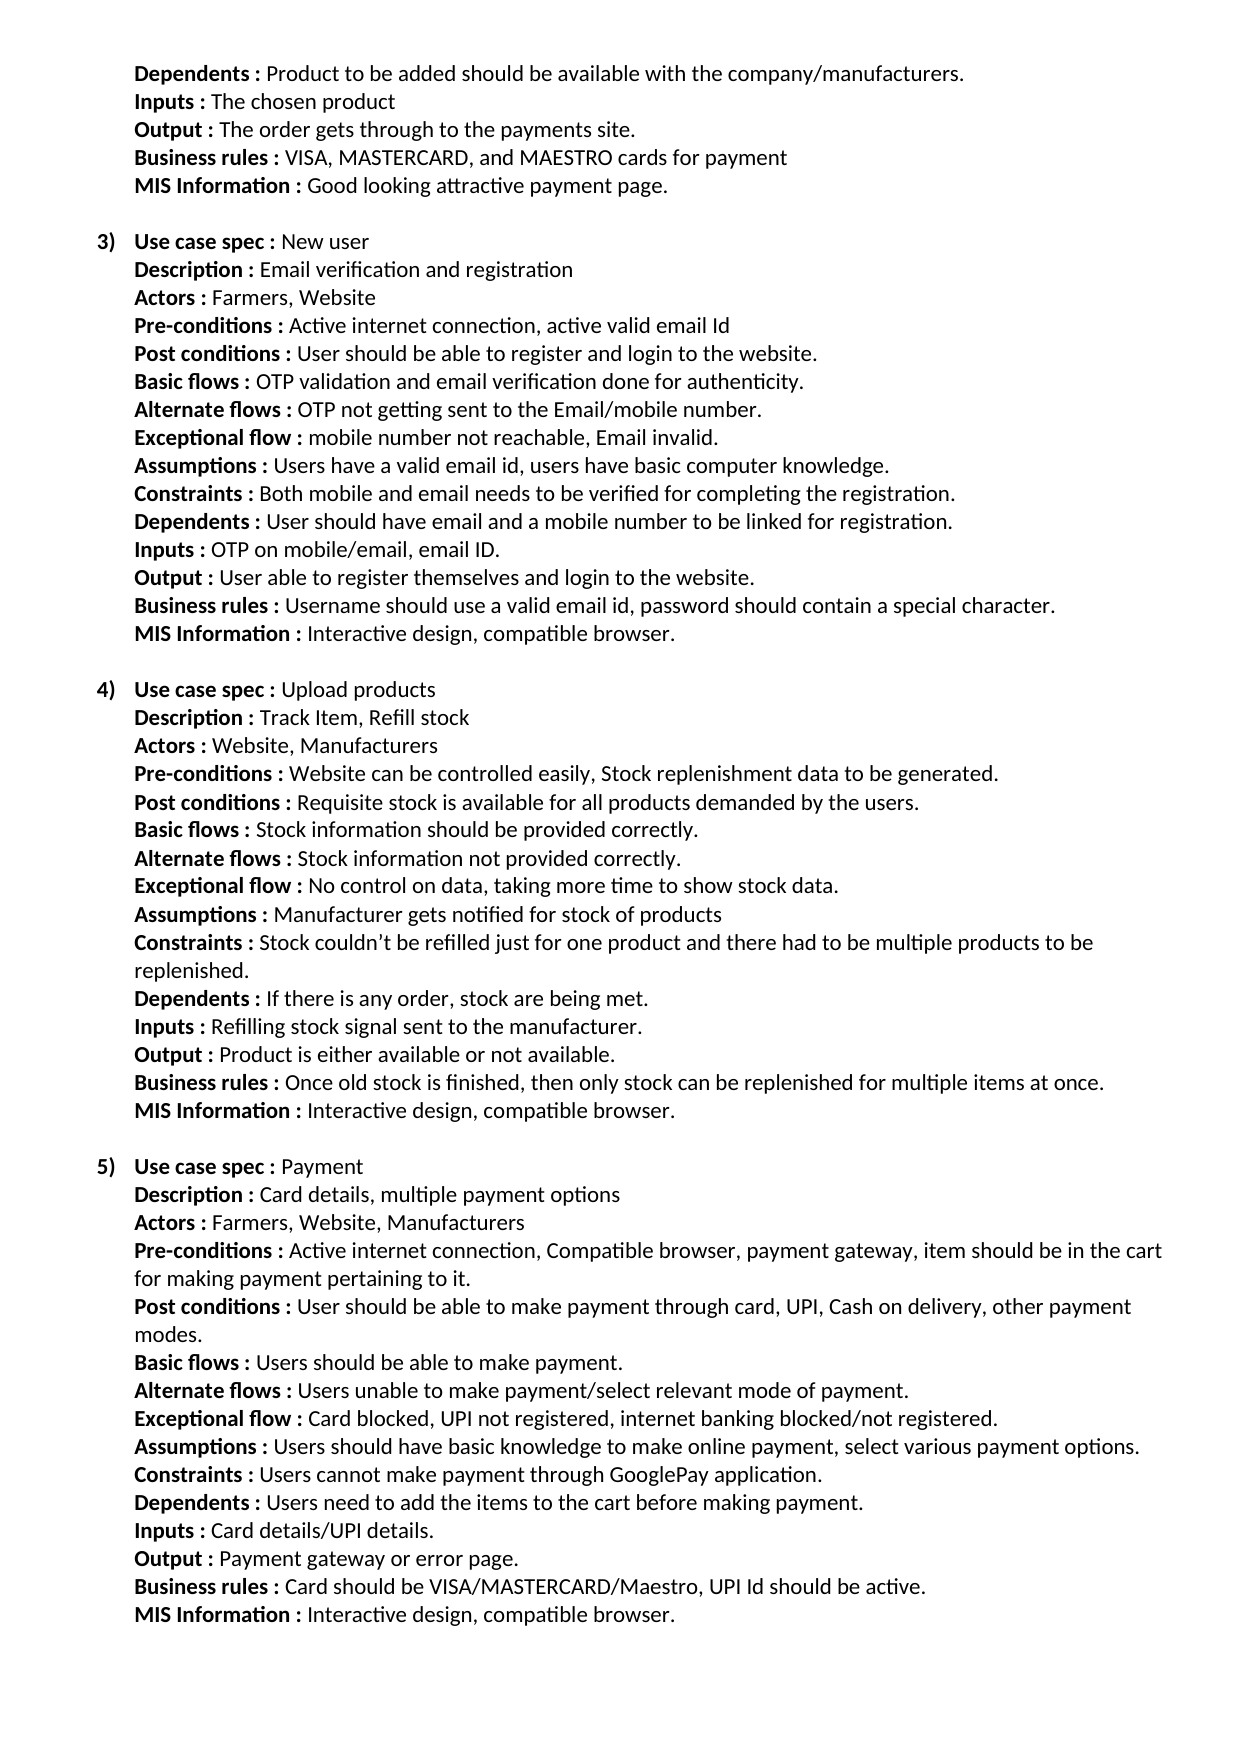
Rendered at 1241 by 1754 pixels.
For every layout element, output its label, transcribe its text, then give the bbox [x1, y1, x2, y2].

text Business rules : VISA, MASTERCARD, and MAESTRO cards for payment [134, 143, 1181, 171]
text Actors : Website, Manufacturers [134, 732, 1181, 759]
text Dependents : User should have email and a mobile number to be linked for registration. [134, 507, 1181, 535]
list Use case spec : Upload products [97, 676, 1181, 703]
text Post conditions : User should be able to register and login to the website. [134, 339, 1181, 367]
text Dependents : Users need to add the items to the cart before making payment. [134, 1488, 1181, 1516]
text Description : Card details, multiple payment options [134, 1180, 1181, 1208]
text MIS Information : Good looking attractive payment page. [134, 171, 1181, 199]
text Pre-conditions : Website can be controlled easily, Stock replenishment data to be generated. [134, 759, 1181, 788]
list Use case spec : New user [97, 227, 1181, 255]
text Inputs : Refilling stock signal sent to the manufacturer. [134, 1012, 1181, 1040]
text Inputs : OTP on mobile/email, email ID. [134, 535, 1181, 563]
text Actors : Farmers, Website, Manufacturers [134, 1208, 1181, 1236]
text Dependents : Product to be added should be available with the company/manufacturers. [134, 59, 1181, 87]
text MIS Information : Interactive design, compatible browser. [134, 619, 1181, 647]
text Output : User able to register themselves and login to the website. [134, 563, 1181, 591]
text Business rules : Once old stock is finished, then only stock can be replenished for multiple items at once. [134, 1068, 1181, 1096]
text Post conditions : Requisite stock is available for all products demanded by the users. [134, 788, 1181, 816]
text Assumptions : Manufacturer gets notified for stock of products [134, 900, 1181, 928]
text Inputs : The chosen product [134, 87, 1181, 115]
text Exceptional flow : Card blocked, UPI not registered, internet banking blocked/not registered. [134, 1404, 1181, 1432]
text Constraints : Stock couldn’t be refilled just for one product and there had to be multiple products to be replenished. [134, 928, 1181, 984]
text Assumptions : Users have a valid email id, users have basic computer knowledge. [134, 451, 1181, 479]
text Dependents : If there is any order, stock are being met. [134, 984, 1181, 1012]
text Constraints : Both mobile and email needs to be verified for completing the registration. [134, 479, 1181, 507]
text Alternate flows : Users unable to make payment/select relevant mode of payment. [134, 1376, 1181, 1404]
text Assumptions : Users should have basic knowledge to make online payment, select various payment options. [134, 1432, 1181, 1460]
text Constraints : Users cannot make payment through GooglePay application. [134, 1460, 1181, 1488]
text Exceptional flow : mobile number not reachable, Email invalid. [134, 423, 1181, 451]
text Pre-conditions : Active internet connection, active valid email Id [134, 311, 1181, 339]
text Output : The order gets through to the payments site. [134, 115, 1181, 143]
text Pre-conditions : Active internet connection, Compatible browser, payment gateway, item should be in the cart for making payment pertaining to it. [134, 1236, 1181, 1292]
list Use case spec : Payment [97, 1152, 1181, 1180]
text MIS Information : Interactive design, compatible browser. [134, 1600, 1181, 1628]
text MIS Information : Interactive design, compatible browser. [134, 1096, 1181, 1124]
text Description : Track Item, Refill stock [134, 703, 1181, 732]
text Output : Payment gateway or error page. [134, 1544, 1181, 1572]
text Post conditions : User should be able to make payment through card, UPI, Cash on delivery, other payment modes. [134, 1292, 1181, 1348]
text Description : Email verification and registration [134, 255, 1181, 283]
text Business rules : Username should use a valid email id, password should contain a special character. [134, 591, 1181, 619]
text Alternate flows : OTP not getting sent to the Email/mobile number. [134, 395, 1181, 423]
text Inputs : Card details/UPI details. [134, 1516, 1181, 1544]
text Basic flows : Stock information should be provided correctly. [134, 816, 1181, 844]
text Actors : Farmers, Website [134, 283, 1181, 311]
text Exceptional flow : No control on data, taking more time to show stock data. [134, 872, 1181, 900]
text Alternate flows : Stock information not provided correctly. [134, 844, 1181, 872]
text Output : Product is either available or not available. [134, 1040, 1181, 1068]
text Basic flows : Users should be able to make payment. [134, 1348, 1181, 1376]
text Business rules : Card should be VISA/MASTERCARD/Maestro, UPI Id should be active. [134, 1572, 1181, 1600]
text Basic flows : OTP validation and email verification done for authenticity. [134, 367, 1181, 395]
